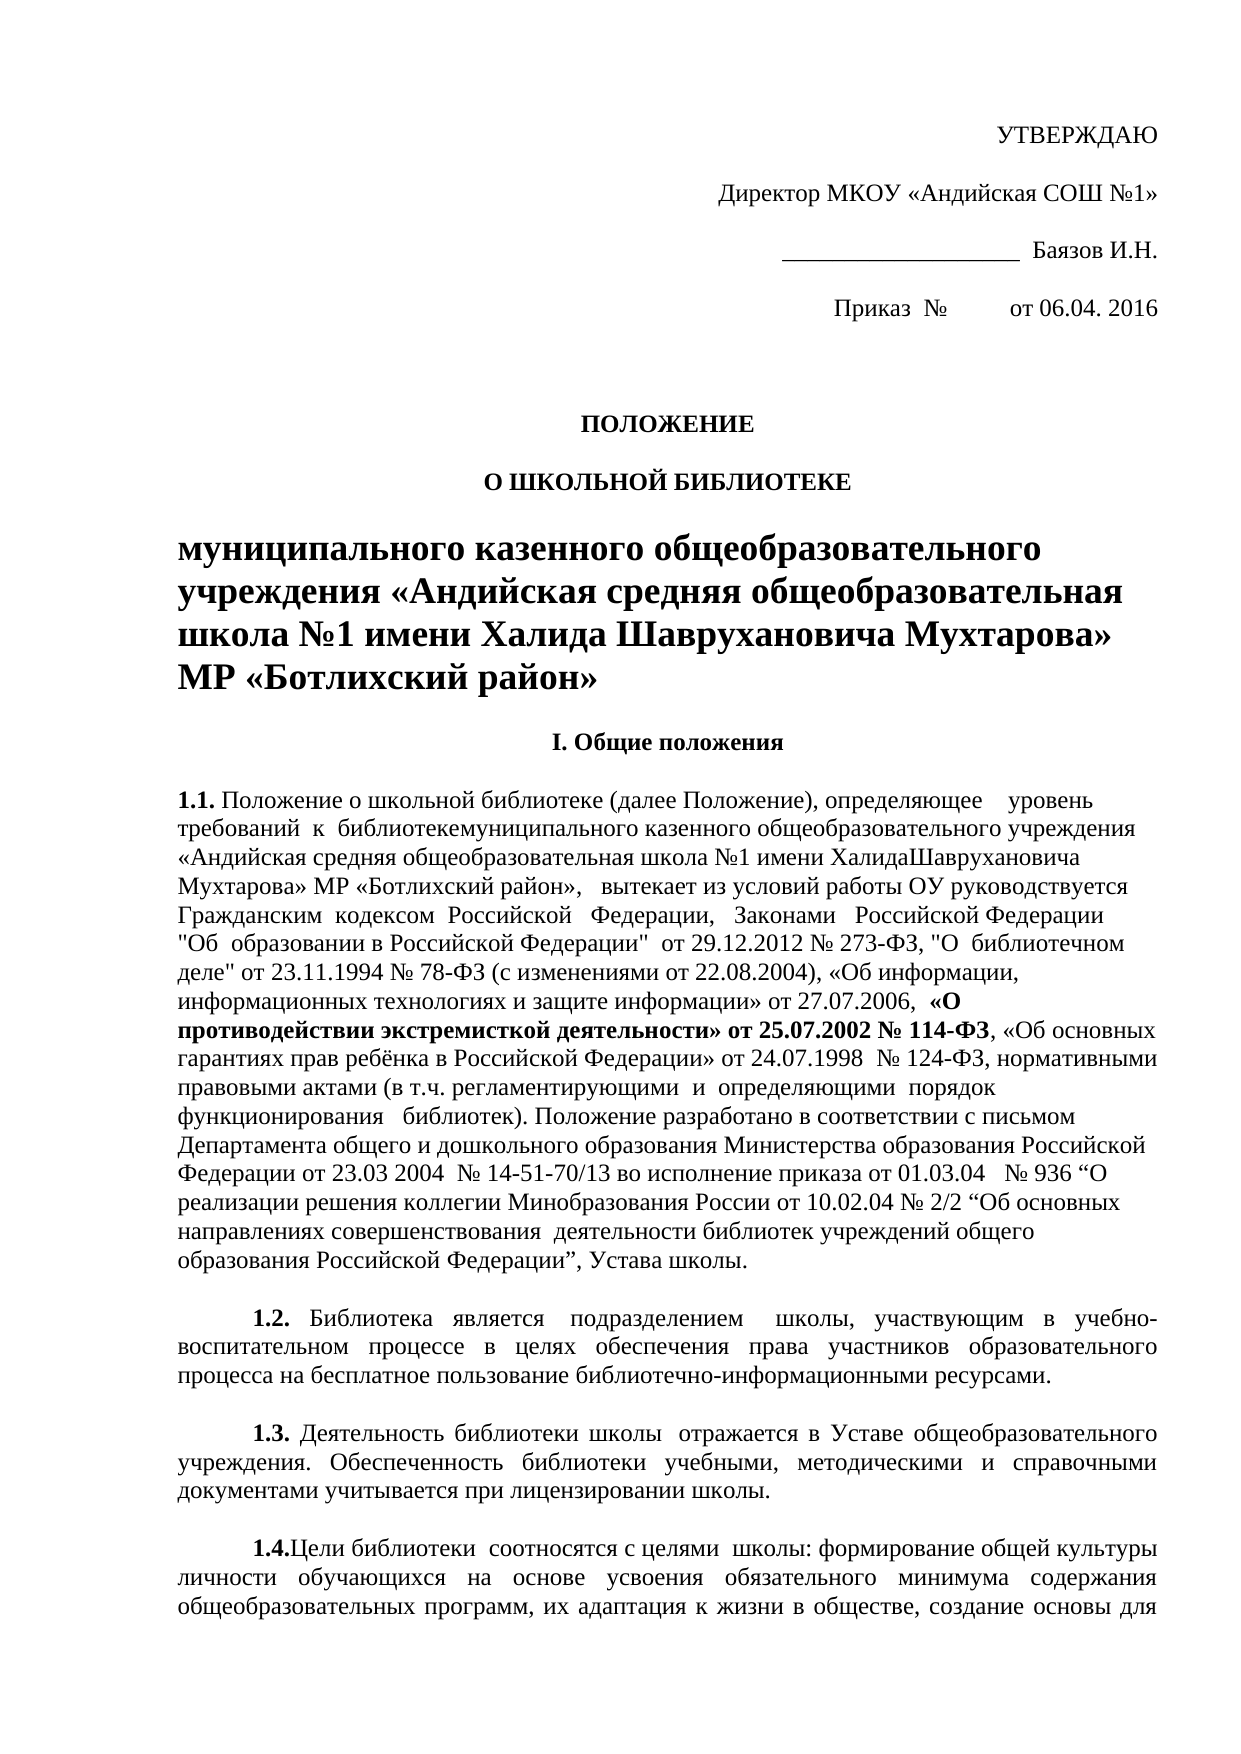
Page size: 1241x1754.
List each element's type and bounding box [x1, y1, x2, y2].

table_cell [176, 118, 1159, 1621]
